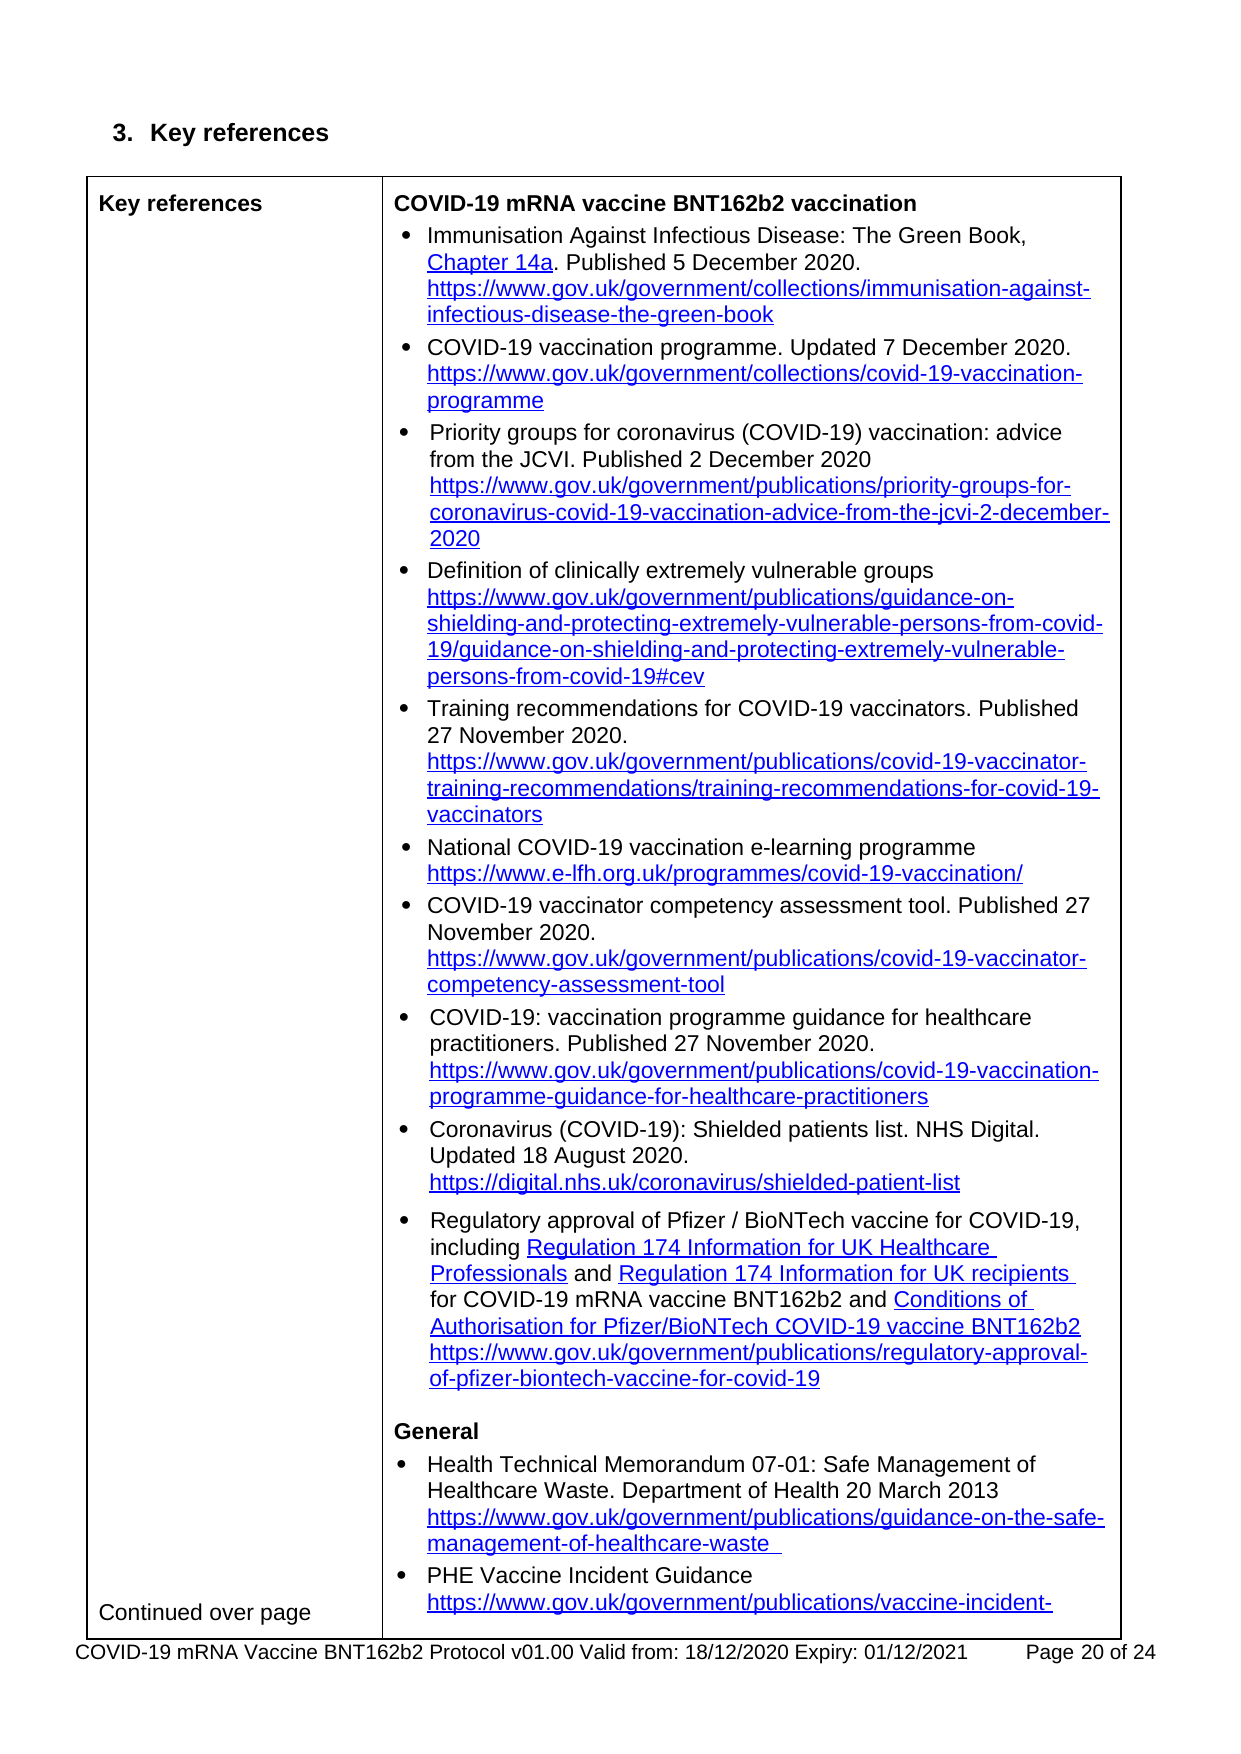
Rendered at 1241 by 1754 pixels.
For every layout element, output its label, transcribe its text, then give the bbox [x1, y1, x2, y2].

list Key references [112, 118, 1165, 147]
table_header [383, 177, 1120, 1638]
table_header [88, 177, 382, 1638]
